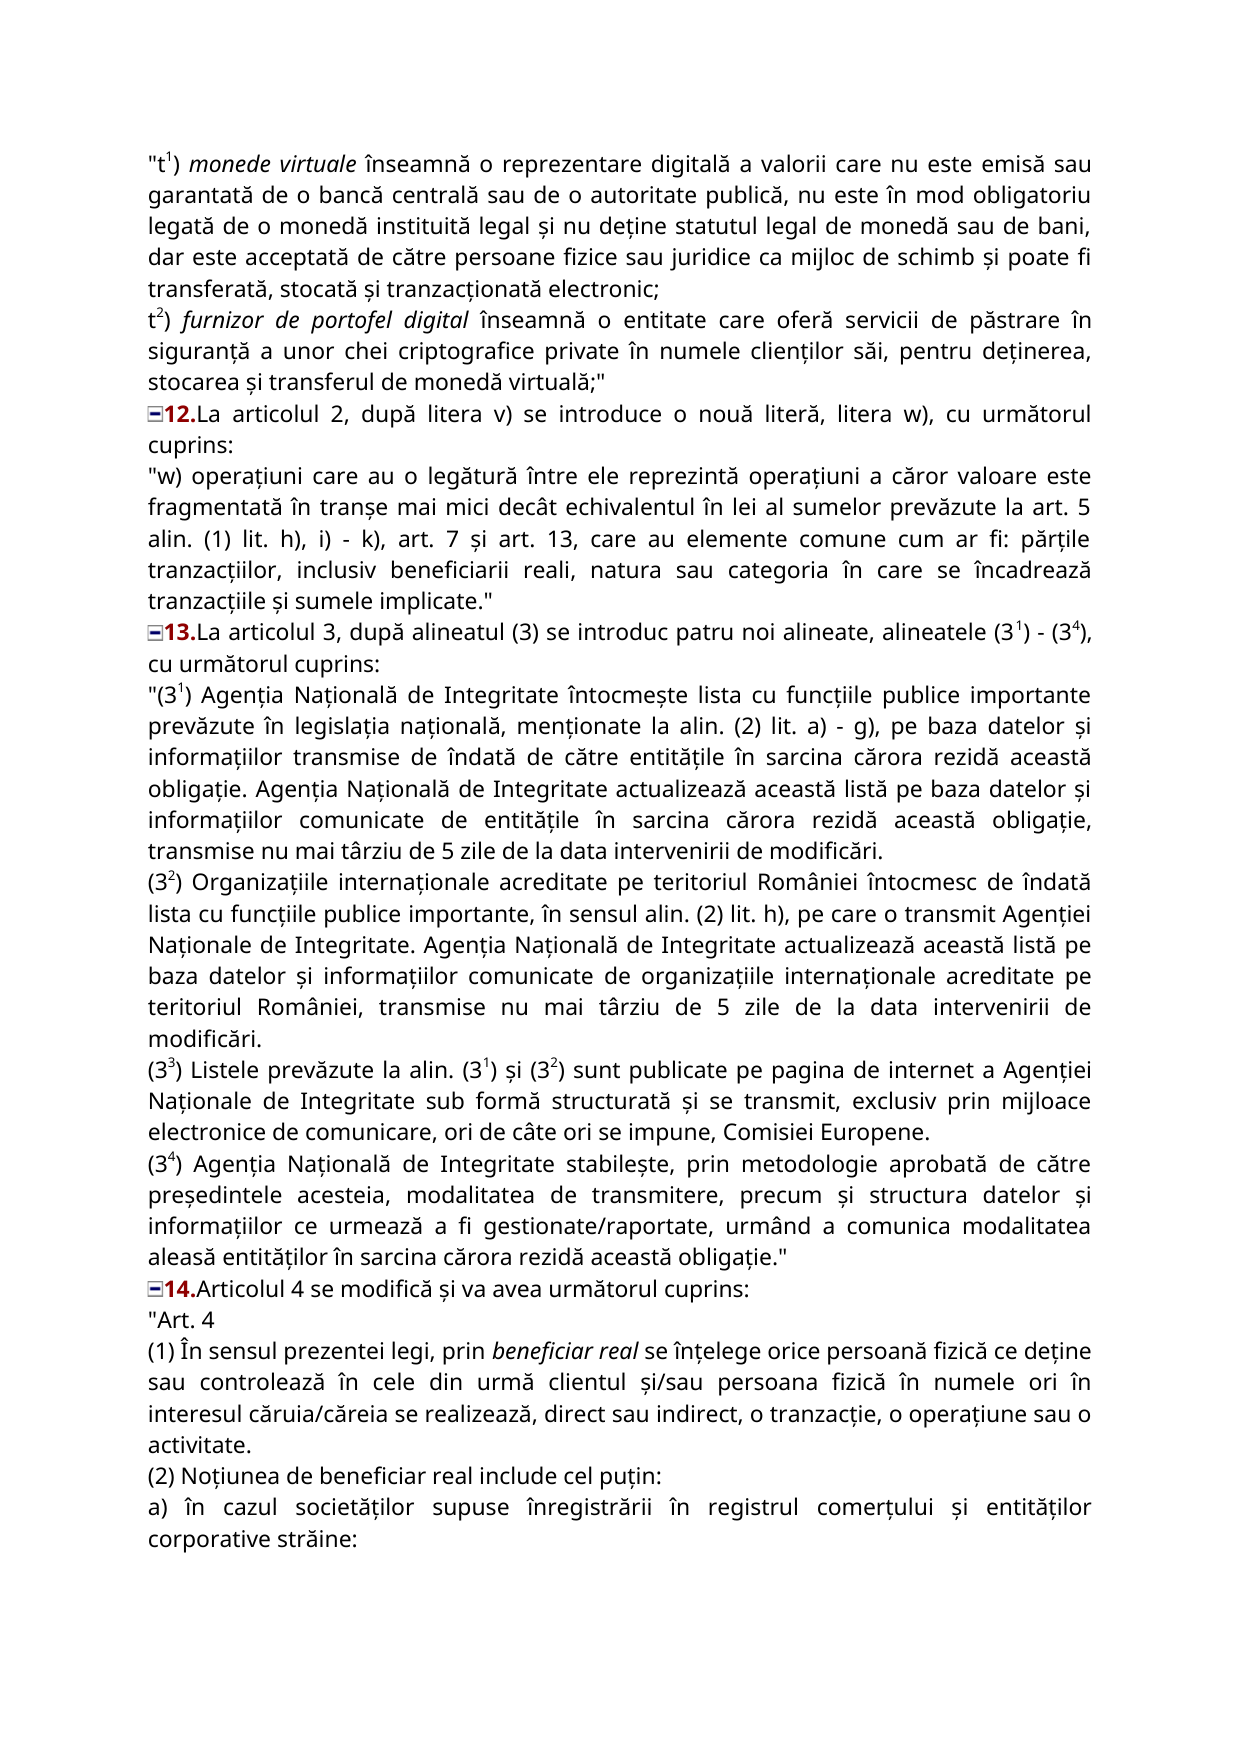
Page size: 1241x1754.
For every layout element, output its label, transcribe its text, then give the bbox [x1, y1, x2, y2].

text (2) Noţiunea de beneficiar real include cel puţin: [148, 1460, 1093, 1491]
text 14.Articolul 4 se modifică şi va avea următorul cuprins: [148, 1273, 1093, 1304]
picture [147, 406, 164, 422]
text a) în cazul societăţilor supuse înregistrării în registrul comerţului şi entităţilor corporative străine: [148, 1491, 1093, 1554]
text "Art. 4 [148, 1304, 1093, 1335]
text t2) furnizor de portofel digital înseamnă o entitate care oferă servicii de păstrare în siguranţă a unor chei criptografice private în numele clienţilor săi, pentru deţinerea, stocarea şi transferul de monedă virtuală;" [148, 304, 1093, 398]
text "t1) monede virtuale înseamnă o reprezentare digitală a valorii care nu este emisă sau garantată de o bancă centrală sau de o autoritate publică, nu este în mod obligatoriu legată de o monedă instituită legal şi nu deţine statutul legal de monedă sau de bani, dar este acceptată de către persoane fizice sau juridice ca mijloc de schimb şi poate fi transferată, stocată şi tranzacţionată electronic; [148, 148, 1093, 304]
text "w) operaţiuni care au o legătură între ele reprezintă operaţiuni a căror valoare este fragmentată în tranşe mai mici decât echivalentul în lei al sumelor prevăzute la art. 5 alin. (1) lit. h), i) - k), art. 7 şi art. 13, care au elemente comune cum ar fi: părţile tranzacţiilor, inclusiv beneficiarii reali, natura sau categoria în care se încadrează tranzacţiile şi sumele implicate." [148, 460, 1093, 616]
text "(31) Agenţia Naţională de Integritate întocmeşte lista cu funcţiile publice importante prevăzute în legislaţia naţională, menţionate la alin. (2) lit. a) - g), pe baza datelor şi informaţiilor transmise de îndată de către entităţile în sarcina cărora rezidă această obligaţie. Agenţia Naţională de Integritate actualizează această listă pe baza datelor şi informaţiilor comunicate de entităţile în sarcina cărora rezidă această obligaţie, transmise nu mai târziu de 5 zile de la data intervenirii de modificări. [148, 679, 1093, 866]
text (33) Listele prevăzute la alin. (31) şi (32) sunt publicate pe pagina de internet a Agenţiei Naţionale de Integritate sub formă structurată şi se transmit, exclusiv prin mijloace electronice de comunicare, ori de câte ori se impune, Comisiei Europene. [148, 1054, 1093, 1148]
text (34) Agenţia Naţională de Integritate stabileşte, prin metodologie aprobată de către preşedintele acesteia, modalitatea de transmitere, precum şi structura datelor şi informaţiilor ce urmează a fi gestionate/raportate, urmând a comunica modalitatea aleasă entităţilor în sarcina cărora rezidă această obligaţie." [148, 1148, 1093, 1273]
text (1) În sensul prezentei legi, prin beneficiar real se înţelege orice persoană fizică ce deţine sau controlează în cele din urmă clientul şi/sau persoana fizică în numele ori în interesul căruia/căreia se realizează, direct sau indirect, o tranzacţie, o operaţiune sau o activitate. [148, 1335, 1093, 1460]
text 12.La articolul 2, după litera v) se introduce o nouă literă, litera w), cu următorul cuprins: [148, 398, 1093, 460]
picture [147, 625, 164, 641]
picture [147, 1281, 164, 1297]
text (32) Organizaţiile internaţionale acreditate pe teritoriul României întocmesc de îndată lista cu funcţiile publice importante, în sensul alin. (2) lit. h), pe care o transmit Agenţiei Naţionale de Integritate. Agenţia Naţională de Integritate actualizează această listă pe baza datelor şi informaţiilor comunicate de organizaţiile internaţionale acreditate pe teritoriul României, transmise nu mai târziu de 5 zile de la data intervenirii de modificări. [148, 866, 1093, 1054]
text 13.La articolul 3, după alineatul (3) se introduc patru noi alineate, alineatele (31) - (34), cu următorul cuprins: [148, 616, 1093, 679]
